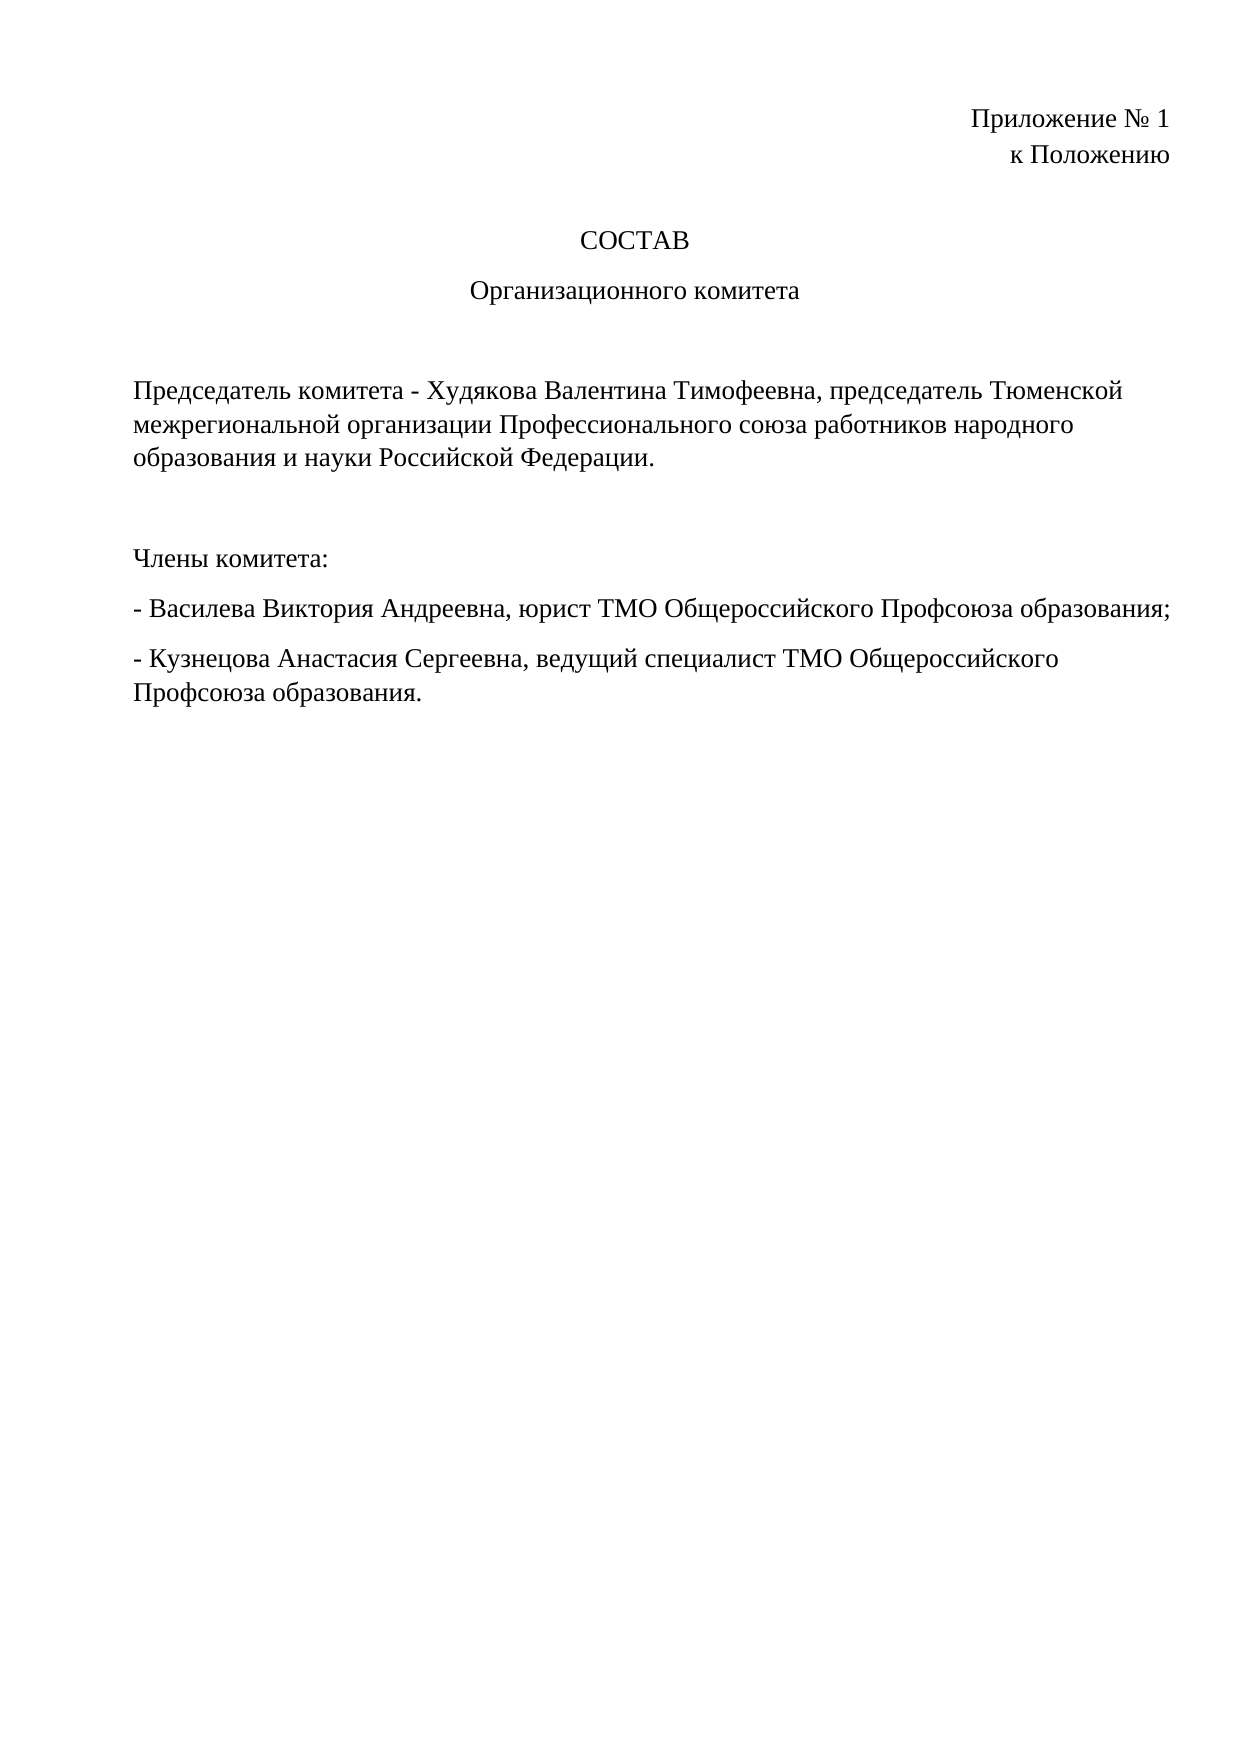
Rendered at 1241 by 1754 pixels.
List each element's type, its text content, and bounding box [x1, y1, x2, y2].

text Приложение № 1 [74, 102, 1170, 133]
text Председатель комитета - Худякова Валентина Тимофеевна, председатель Тюменской межрегиональной организации Профессионального союза работников народного образования и науки Российской Федерации. [133, 374, 1196, 473]
text к Положению [74, 138, 1170, 169]
text Члены комитета: [133, 542, 1196, 573]
text - Василева Виктория Андреевна, юрист ТМО Общероссийского Профсоюза образования; [133, 592, 1196, 623]
text - Кузнецова Анастасия Сергеевна, ведущий специалист ТМО Общероссийского Профсоюза образования. [133, 642, 1196, 707]
text СОСТАВ [74, 224, 1196, 255]
text Организационного комитета [74, 274, 1196, 305]
